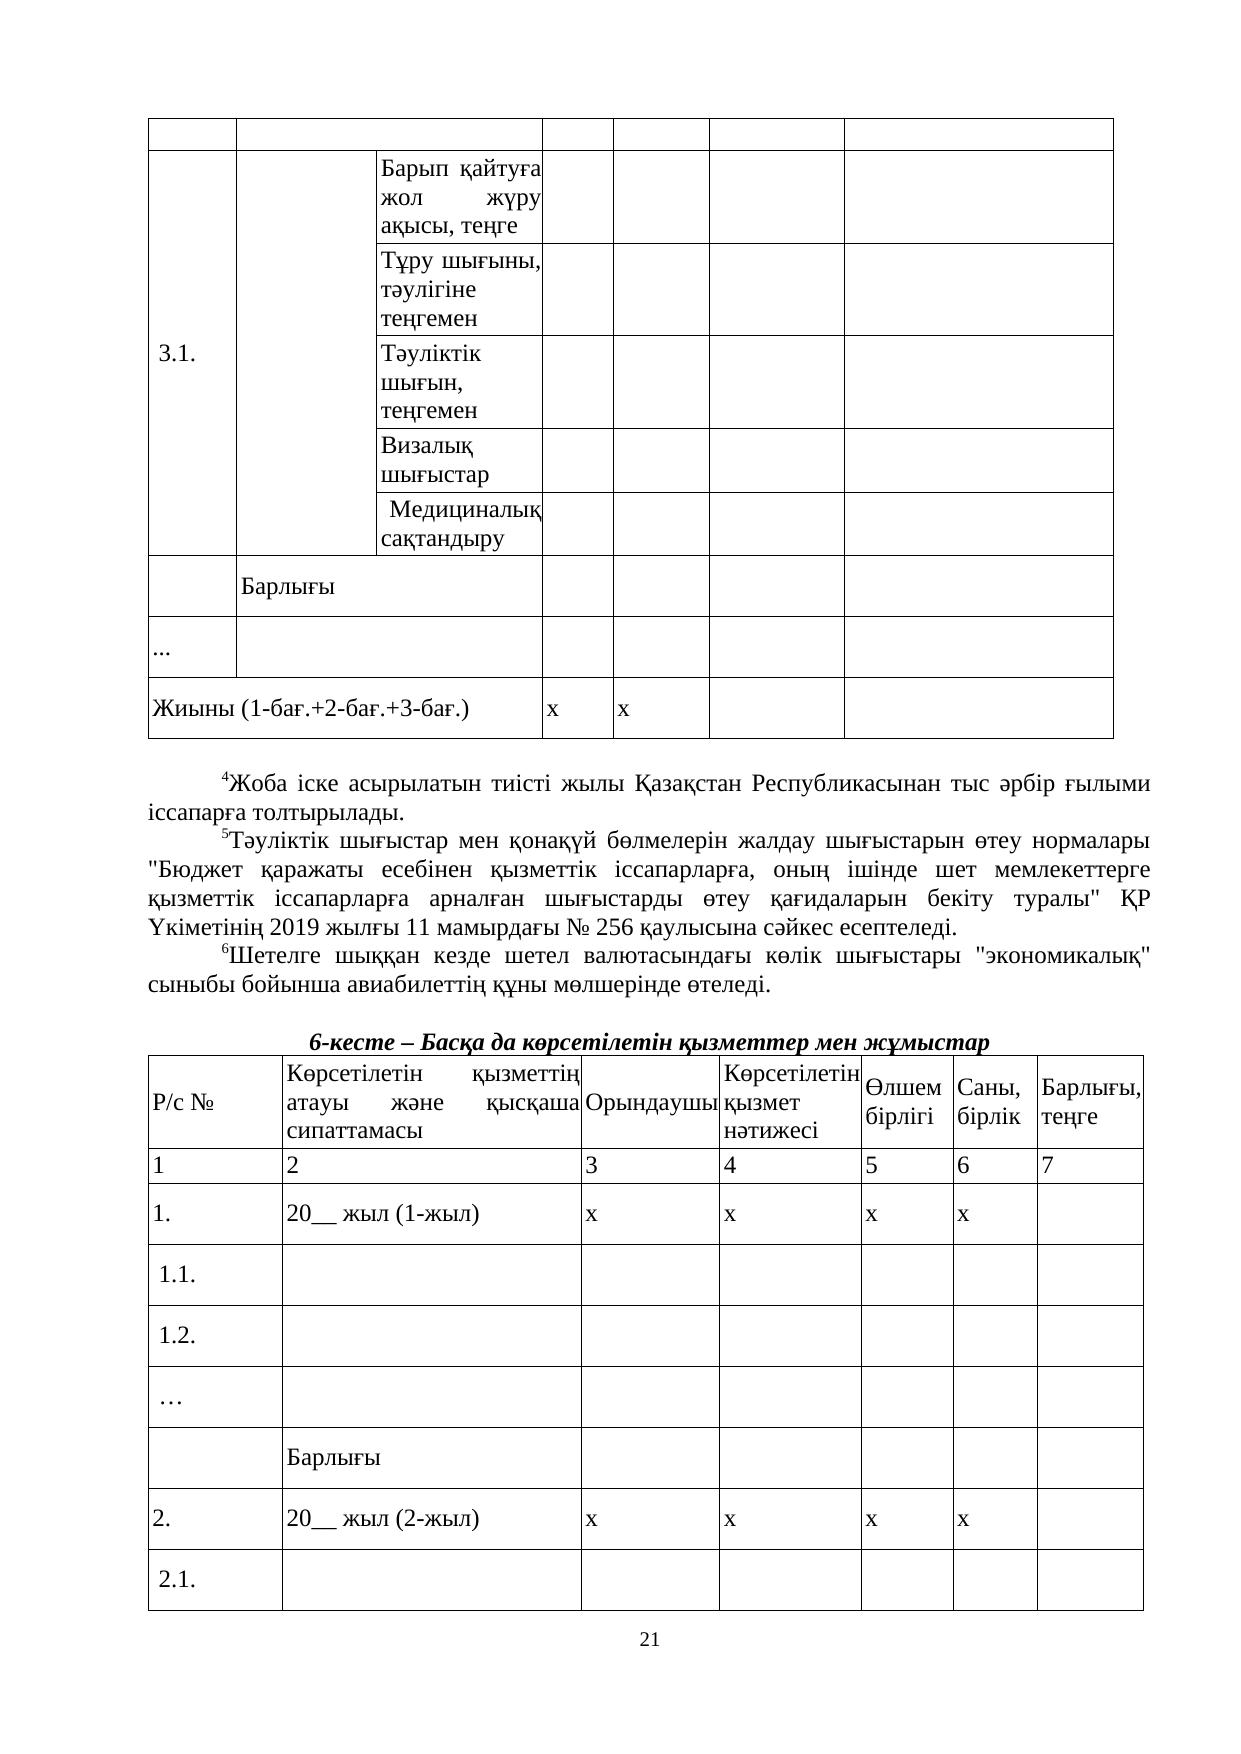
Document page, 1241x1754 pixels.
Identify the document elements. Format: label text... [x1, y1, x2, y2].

table_cell [710, 556, 844, 616]
table_cell [954, 1428, 1037, 1488]
table_cell х [862, 1489, 953, 1548]
table_cell … [149, 1367, 282, 1427]
table_cell 2 [283, 1149, 581, 1183]
table_cell [720, 1428, 861, 1488]
table_cell х [720, 1184, 861, 1244]
table_cell 20__ жыл (1-жыл) [283, 1184, 581, 1244]
table_cell [1038, 1245, 1143, 1305]
table_cell 3.1. [149, 151, 236, 555]
table_cell [614, 336, 709, 428]
table_header Саны, бірлік [954, 1056, 1037, 1148]
table_cell х [954, 1184, 1037, 1244]
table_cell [237, 119, 542, 150]
table_cell [543, 244, 613, 335]
text 5Тәуліктік шығыстар мен қонақүй бөлмелерін жалдау шығыстарын өтеу нормалары "Бюджет қаражаты есебінен қызметтік іссапарларға, оның ішінде шет мемлекеттерге қызметтік іссапарларға арналған шығыстарды өтеу қағидаларын бекіту туралы" ҚР Үкіметінің 2019 жылғы 11 мамырдағы № 256 қаулысына сәйкес есептеледі. [148, 825, 1152, 940]
table_cell [845, 119, 1113, 150]
table_cell [1038, 1550, 1143, 1609]
table_cell [954, 1245, 1037, 1305]
table_cell [862, 1428, 953, 1488]
table_cell х [614, 119, 709, 150]
table_cell [283, 1367, 581, 1427]
table_cell [845, 678, 1113, 738]
table_header Өлшем бірлігі [862, 1056, 953, 1148]
table_cell [845, 617, 1113, 677]
table_cell 6 [954, 1149, 1037, 1183]
table_cell [954, 1367, 1037, 1427]
text 4Жоба іске асырылатын тиісті жылы Қазақстан Республикасынан тыс әрбір ғылыми іссапарға толтырылады. [148, 768, 1152, 825]
table_cell 4 [720, 1149, 861, 1183]
table_cell [862, 1245, 953, 1305]
table_cell [862, 1550, 953, 1609]
table_cell 7 [1038, 1149, 1143, 1183]
table_cell [720, 1306, 861, 1366]
table_cell [845, 244, 1113, 335]
table_cell [543, 493, 613, 555]
table_cell х [582, 1184, 719, 1244]
table_cell Барып қайтуға жол жүру ақысы, теңге [377, 151, 542, 243]
table_cell [845, 336, 1113, 428]
table_cell [149, 1428, 282, 1488]
table_cell х [862, 1184, 953, 1244]
table_cell Жиыны (1-бағ.+2-бағ.+3-бағ.) [149, 678, 542, 738]
table_cell [543, 151, 613, 243]
table_cell 20__ жыл (2-жыл) [283, 1489, 581, 1548]
table_cell х [543, 119, 613, 150]
table_cell [720, 1245, 861, 1305]
table_cell [1038, 1489, 1143, 1548]
table_cell [710, 678, 844, 738]
table_cell [720, 1367, 861, 1427]
table_cell [582, 1550, 719, 1609]
table_cell [710, 119, 844, 150]
table_cell [845, 556, 1113, 616]
table_cell [1038, 1428, 1143, 1488]
table_cell [710, 244, 844, 335]
table_cell х [954, 1489, 1037, 1548]
table_cell [582, 1245, 719, 1305]
table_cell 3 [582, 1149, 719, 1183]
text 6Шетелге шыққан кезде шетел валютасындағы көлік шығыстары "экономикалық" сыныбы бойынша авиабилеттің құны мөлшерінде өтеледі. [148, 940, 1152, 998]
table_cell х [720, 1489, 861, 1548]
table_cell х [543, 678, 613, 738]
table_cell [862, 1306, 953, 1366]
table_cell 1 [149, 1149, 282, 1183]
table_cell [582, 1367, 719, 1427]
table_cell [543, 617, 613, 677]
table_header Барлығы, теңге [1038, 1056, 1143, 1148]
table_cell [543, 429, 613, 492]
table_cell [862, 1367, 953, 1427]
table_cell х [582, 1489, 719, 1548]
table_cell [283, 1245, 581, 1305]
table_cell 2.1. [149, 1550, 282, 1609]
table_cell [283, 1550, 581, 1609]
table_cell [720, 1550, 861, 1609]
table_cell 1.1. [149, 1245, 282, 1305]
table_header Орындаушы [582, 1056, 719, 1148]
table_cell [614, 244, 709, 335]
table_cell [710, 493, 844, 555]
table_cell [1038, 1367, 1143, 1427]
table_cell [710, 617, 844, 677]
table_header Көрсетілетін қызметтің атауы және қысқаша сипаттамасы [283, 1056, 581, 1148]
table_cell 1.2. [149, 1306, 282, 1366]
table_cell [1038, 1306, 1143, 1366]
table_cell [954, 1306, 1037, 1366]
table_cell [582, 1306, 719, 1366]
table_cell [845, 151, 1113, 243]
table_cell Тұру шығыны, тәулігіне теңгемен [377, 244, 542, 335]
table_cell Барлығы [237, 556, 542, 616]
table_cell [582, 1428, 719, 1488]
text 6-кесте – Басқа да көрсетілетін қызметтер мен жұмыстар [148, 1027, 1152, 1055]
table_cell [1038, 1184, 1143, 1244]
table_cell [710, 429, 844, 492]
table_cell [954, 1550, 1037, 1609]
table_cell [283, 1306, 581, 1366]
table_cell [614, 151, 709, 243]
table_cell 2. [149, 1489, 282, 1548]
table_cell [614, 556, 709, 616]
table_cell Тәуліктік шығын, теңгемен [377, 336, 542, 428]
table_cell [614, 493, 709, 555]
table_cell [710, 151, 844, 243]
table_cell Визалық шығыстар [377, 429, 542, 492]
table_cell х [614, 678, 709, 738]
table_cell [614, 429, 709, 492]
table_cell 5 [862, 1149, 953, 1183]
table_cell [543, 336, 613, 428]
table_cell Барлығы [283, 1428, 581, 1488]
table_header Көрсетілетін қызмет нәтижесі [720, 1056, 861, 1148]
table_cell Медициналық сақтандыру [377, 493, 542, 555]
table_cell ... [149, 617, 236, 677]
table_cell 1. [149, 1184, 282, 1244]
table_cell [237, 151, 376, 555]
table_cell [845, 429, 1113, 492]
table_header Р/с № [149, 1056, 282, 1148]
table_cell [237, 617, 542, 677]
table_cell 3. [149, 119, 236, 150]
table_cell [710, 336, 844, 428]
table_cell [149, 556, 236, 616]
table_cell [845, 493, 1113, 555]
table_cell [614, 617, 709, 677]
table_cell [543, 556, 613, 616]
